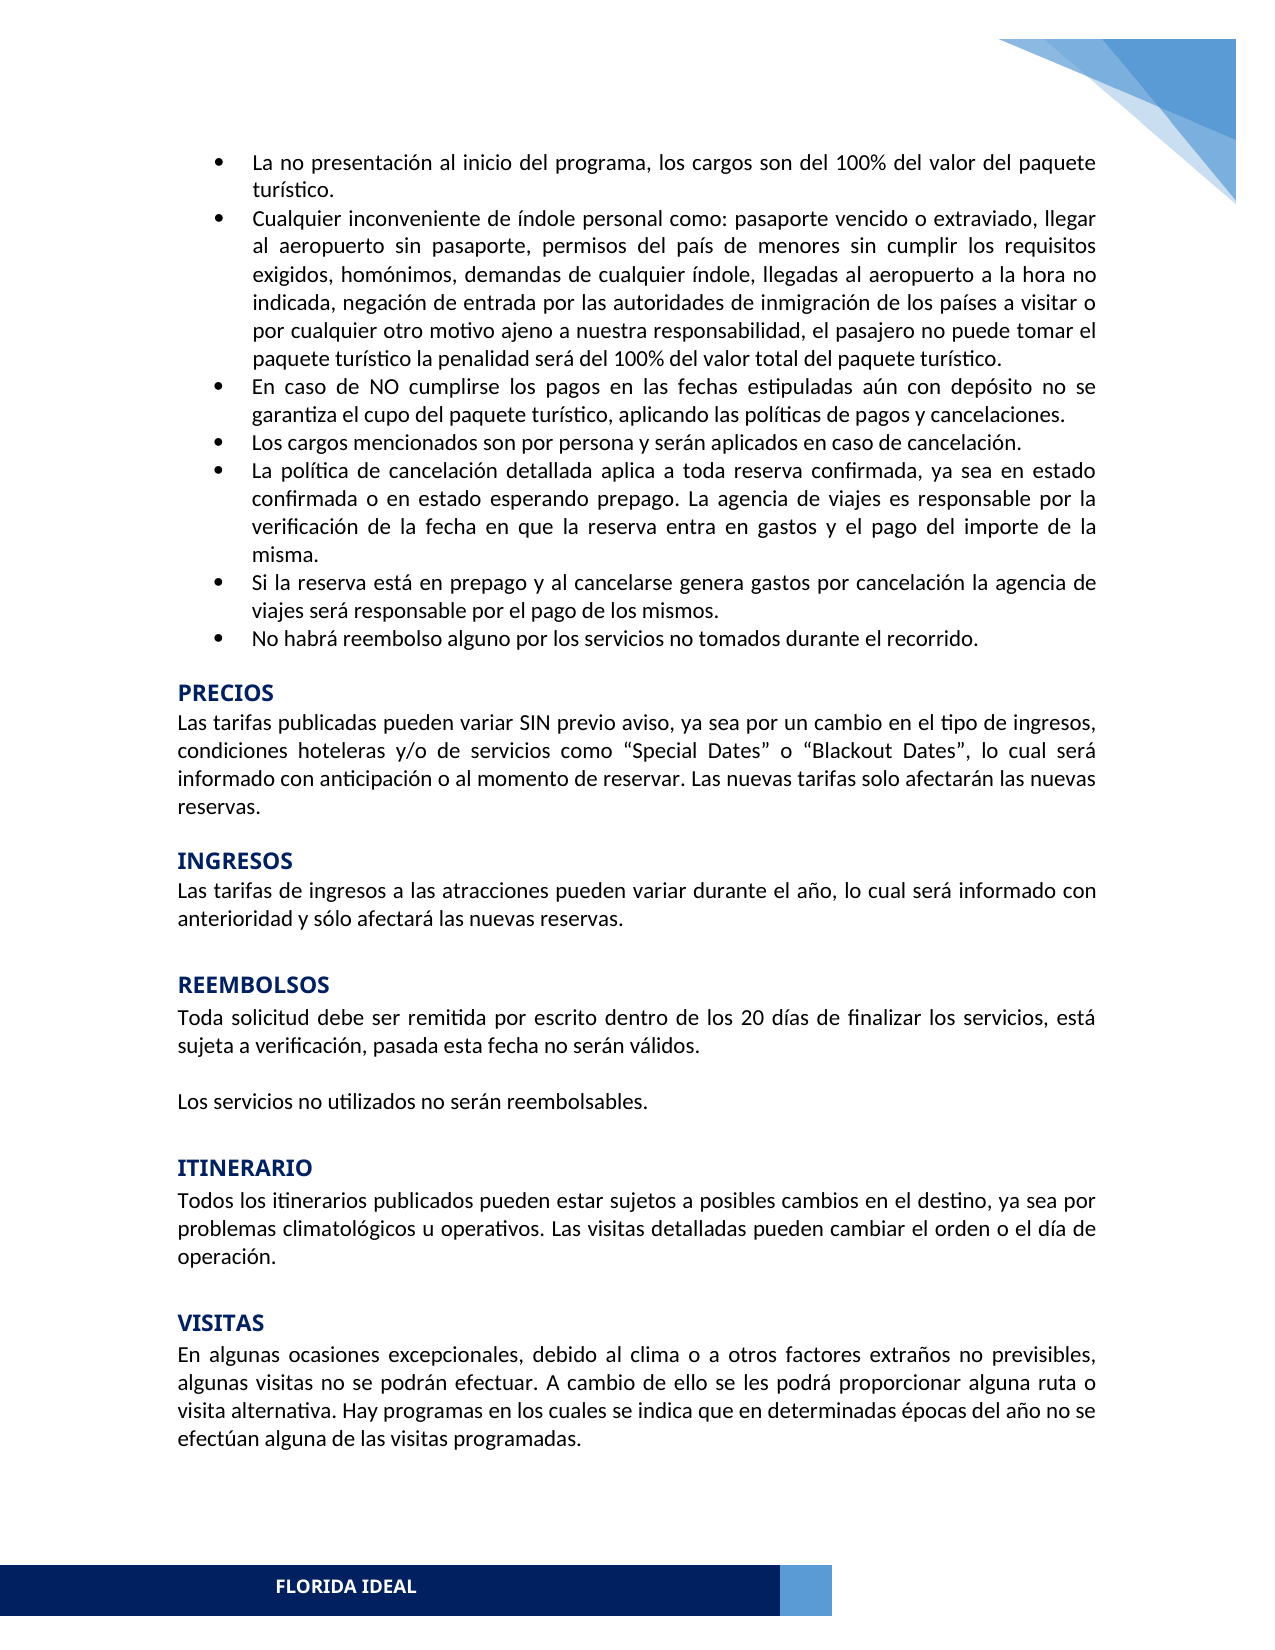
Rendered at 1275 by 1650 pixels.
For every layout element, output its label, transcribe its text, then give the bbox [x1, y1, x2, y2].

text La no presentación al inicio del programa, los cargos son del 100% del valor del paquete turístico. [215, 148, 1098, 204]
text Cualquier inconveniente de índole personal como: pasaporte vencido o extraviado, llegar al aeropuerto sin pasaporte, permisos del país de menores sin cumplir los requisitos exigidos, homónimos, demandas de cualquier índole, llegadas al aeropuerto a la hora no indicada, negación de entrada por las autoridades de inmigración de los países a visitar o por cualquier otro motivo ajeno a nuestra responsabilidad, el pasajero no puede tomar el paquete turístico la penalidad será del 100% del valor total del paquete turístico. [215, 204, 1098, 372]
text En algunas ocasiones excepcionales, debido al clima o a otros factores extraños no previsibles, algunas visitas no se podrán efectuar. A cambio de ello se les podrá proporcionar alguna ruta o visita alternativa. Hay programas en los cuales se indica que en determinadas épocas del año no se efectúan alguna de las visitas programadas. [177, 1341, 1098, 1453]
text Si la reserva está en prepago y al cancelarse genera gastos por cancelación la agencia de viajes será responsable por el pago de los mismos. [214, 568, 1098, 624]
text Los servicios no utilizados no serán reembolsables. [177, 1087, 1098, 1115]
text Toda solicitud debe ser remitida por escrito dentro de los 20 días de finalizar los servicios, está sujeta a verificación, pasada esta fecha no serán válidos. [177, 1003, 1098, 1059]
text INGRESOS [177, 845, 1098, 877]
text PRECIOS [177, 677, 1098, 708]
text No habrá reembolso alguno por los servicios no tomados durante el recorrido. [214, 624, 1098, 652]
text ITINERARIO [177, 1152, 1098, 1183]
text En caso de NO cumplirse los pagos en las fechas estipuladas aún con depósito no se garantiza el cupo del paquete turístico, aplicando las políticas de pagos y cancelaciones. [214, 372, 1098, 428]
text Las tarifas publicadas pueden variar SIN previo aviso, ya sea por un cambio en el tipo de ingresos, condiciones hoteleras y/o de servicios como “Special Dates” o “Blackout Dates”, lo cual será informado con anticipación o al momento de reservar. Las nuevas tarifas solo afectarán las nuevas reservas. [177, 708, 1098, 820]
picture [997, 39, 1236, 205]
text La política de cancelación detallada aplica a toda reserva confirmada, ya sea en estado confirmada o en estado esperando prepago. La agencia de viajes es responsable por la verificación de la fecha en que la reserva entra en gastos y el pago del importe de la misma. [214, 456, 1098, 568]
text Los cargos mencionados son por persona y serán aplicados en caso de cancelación. [214, 428, 1098, 456]
text REEMBOLSOS [177, 969, 1098, 1001]
text Todos los itinerarios publicados pueden estar sujetos a posibles cambios en el destino, ya sea por problemas climatológicos u operativos. Las visitas detalladas pueden cambiar el orden o el día de operación. [177, 1186, 1098, 1270]
text VISITAS [177, 1307, 1098, 1338]
text Las tarifas de ingresos a las atracciones pueden variar durante el año, lo cual será informado con anterioridad y sólo afectará las nuevas reservas. [177, 877, 1098, 933]
